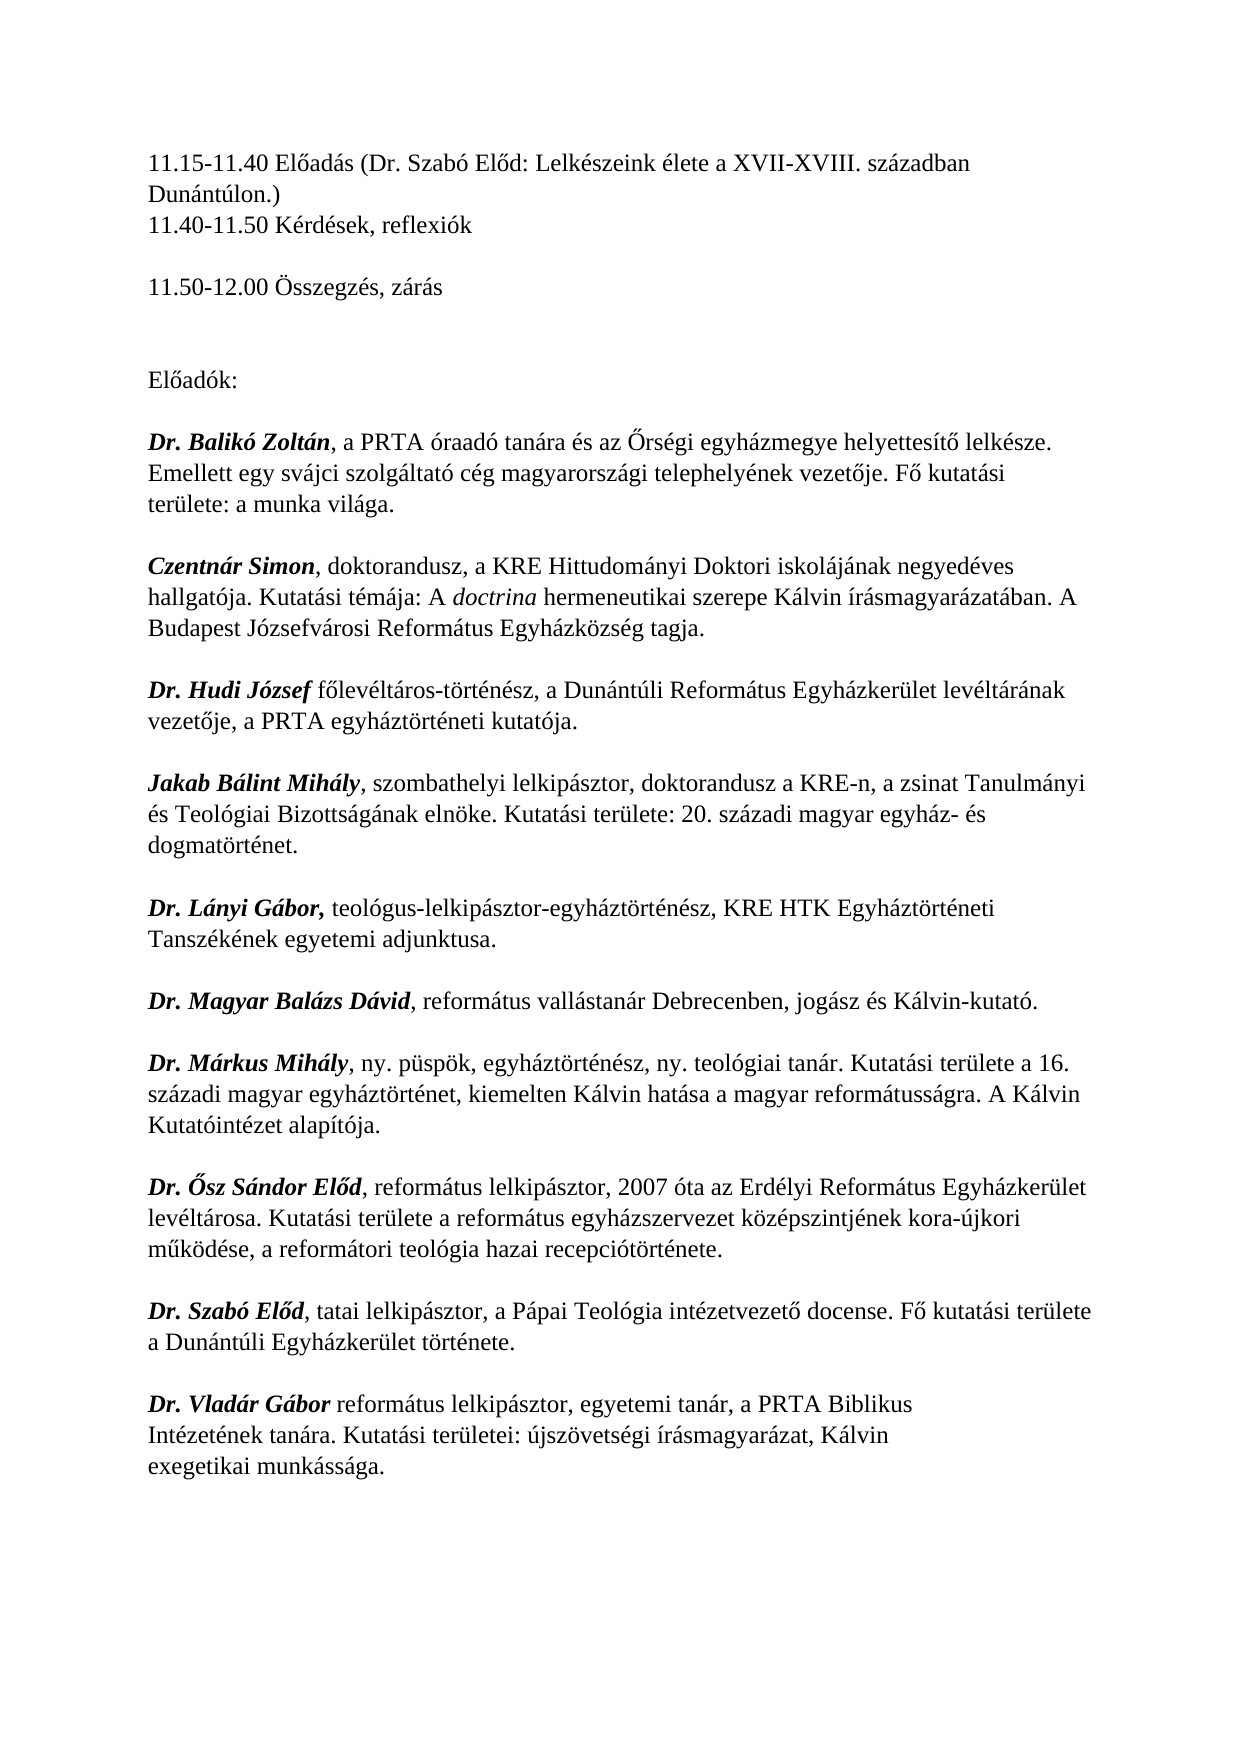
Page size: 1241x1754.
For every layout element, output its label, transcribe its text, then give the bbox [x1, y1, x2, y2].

text Előadók: [148, 365, 1093, 394]
text exegetikai munkássága. [148, 1451, 1093, 1480]
text Dr. Lányi Gábor, teológus-lelkipásztor-egyháztörténész, KRE HTK Egyháztörténeti Tanszékének egyetemi adjunktusa. [148, 893, 1093, 952]
text 11.40-11.50 Kérdések, reflexiók [148, 210, 1093, 238]
text Jakab Bálint Mihály, szombathelyi lelkipásztor, doktorandusz a KRE-n, a zsinat Tanulmányi és Teológiai Bizottságának elnöke. Kutatási területe: 20. századi magyar egyház- és dogmatörténet. [148, 768, 1093, 859]
text Dr. Ősz Sándor Előd, református lelkipásztor, 2007 óta az Erdélyi Református Egyházkerület levéltárosa. Kutatási területe a református egyházszervezet középszintjének kora-újkori működése, a reformátori teológia hazai recepciótörténete. [148, 1172, 1093, 1263]
text Dr. Vladár Gábor református lelkipásztor, egyetemi tanár, a PRTA Biblikus [148, 1389, 1093, 1418]
text 11.50-12.00 Összegzés, zárás [148, 272, 1093, 301]
text Dr. Balikó Zoltán, a PRTA óraadó tanára és az Őrségi egyházmegye helyettesítő lelkésze. Emellett egy svájci szolgáltató cég magyarországi telephelyének vezetője. Fő kutatási területe: a munka világa. [148, 427, 1093, 518]
text Dr. Hudi József főlevéltáros-történész, a Dunántúli Református Egyházkerület levéltárának vezetője, a PRTA egyháztörténeti kutatója. [148, 675, 1093, 735]
text Czentnár Simon, doktorandusz, a KRE Hittudományi Doktori iskolájának negyedéves hallgatója. Kutatási témája: A doctrina hermeneutikai szerepe Kálvin írásmagyarázatában. A Budapest Józsefvárosi Református Egyházközség tagja. [148, 551, 1093, 642]
text Dr. Szabó Előd, tatai lelkipásztor, a Pápai Teológia intézetvezető docense. Fő kutatási területe a Dunántúli Egyházkerület története. [148, 1296, 1093, 1356]
text 11.15-11.40 Előadás (Dr. Szabó Előd: Lelkészeink élete a XVII-XVIII. században Dunántúlon.) [148, 148, 1093, 207]
text Dr. Magyar Balázs Dávid, református vallástanár Debrecenben, jogász és Kálvin-kutató. [148, 986, 1093, 1014]
text Dr. Márkus Mihály, ny. püspök, egyháztörténész, ny. teológiai tanár. Kutatási területe a 16. századi magyar egyháztörténet, kiemelten Kálvin hatása a magyar reformátusságra. A Kálvin Kutatóintézet alapítója. [148, 1048, 1093, 1139]
text Intézetének tanára. Kutatási területei: újszövetségi írásmagyarázat, Kálvin [148, 1420, 1093, 1449]
